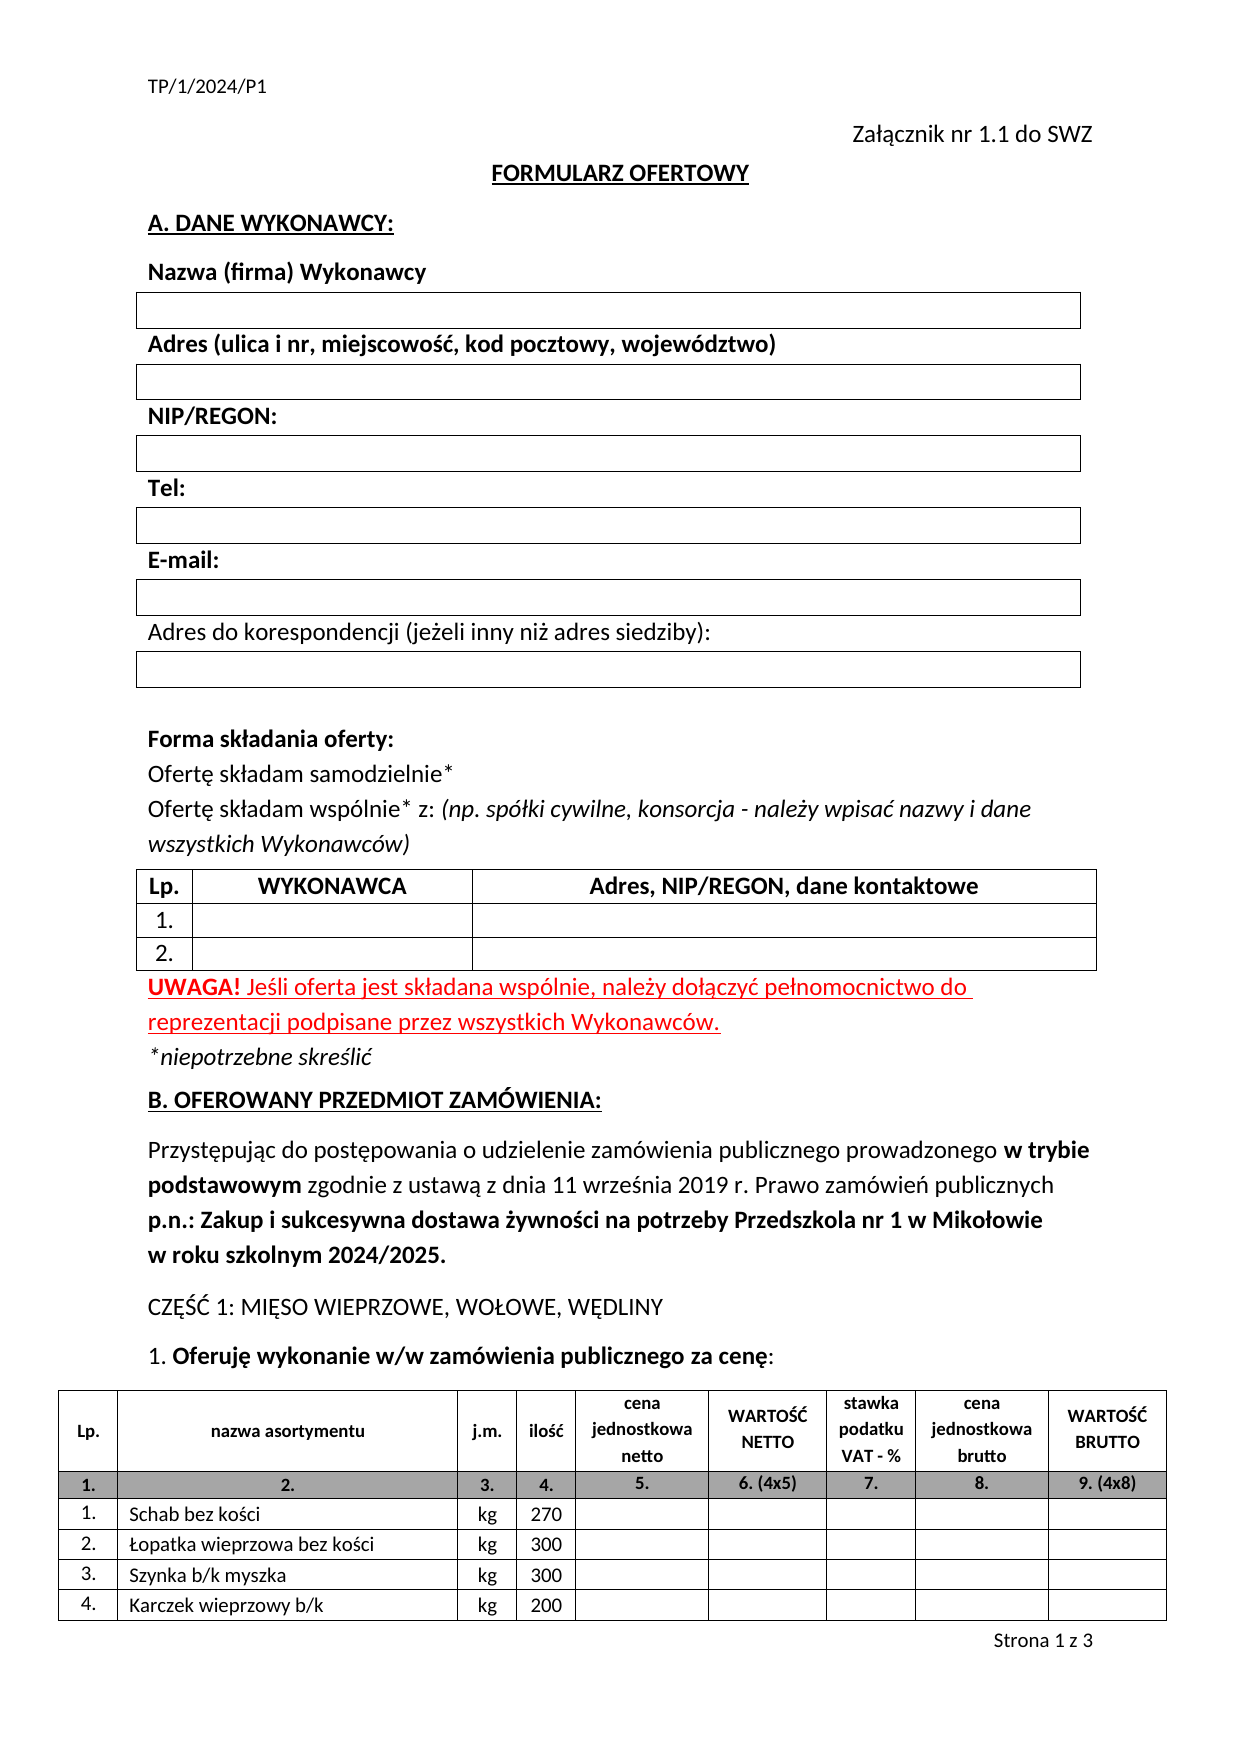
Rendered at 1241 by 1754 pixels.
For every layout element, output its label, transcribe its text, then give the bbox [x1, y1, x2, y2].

table_cell 1. [59, 1472, 117, 1498]
table_cell [709, 1499, 826, 1529]
table_cell [576, 1590, 708, 1619]
table_header WARTOŚĆ BRUTTO [1049, 1391, 1166, 1471]
table_header [137, 365, 1080, 399]
table_cell kg [458, 1499, 516, 1529]
table_cell [1049, 1590, 1166, 1619]
text FORMULARZ OFERTOWY [148, 157, 1093, 188]
table_cell 3. [59, 1560, 117, 1589]
table_cell [827, 1590, 915, 1619]
text UWAGA! Jeśli oferta jest składana wspólnie, należy dołączyć pełnomocnictwo do reprezentacji podpisane przez wszystkich Wykonawców. [148, 971, 1093, 1037]
table_cell 1. [137, 904, 192, 937]
text Ofertę składam wspólnie* z: (np. spółki cywilne, konsorcja - należy wpisać nazwy i dane wszystkich Wykonawców) [148, 793, 1093, 858]
table_header Lp. [59, 1391, 117, 1471]
table_cell [827, 1499, 915, 1529]
text CZĘŚĆ 1: MIĘSO WIEPRZOWE, WOŁOWE, WĘDLINY [148, 1291, 1093, 1321]
text *niepotrzebne skreślić [148, 1041, 1093, 1072]
text Ofertę składam samodzielnie* [148, 758, 1093, 788]
table_header Adres, NIP/REGON, dane kontaktowe [473, 870, 1096, 903]
table_header [137, 436, 1080, 471]
table_cell 9. (4x8) [1049, 1472, 1166, 1498]
table_cell [916, 1590, 1048, 1619]
table_header [137, 580, 1080, 615]
table_cell 300 [517, 1530, 575, 1559]
text Adres (ulica i nr, miejscowość, kod pocztowy, województwo) [148, 328, 1093, 359]
table_cell [193, 904, 472, 937]
text A. DANE WYKONAWCY: [148, 207, 1093, 237]
text Tel: [148, 472, 1093, 503]
table_cell 3. [458, 1472, 516, 1498]
table_cell [1049, 1560, 1166, 1589]
table_cell 4. [59, 1590, 117, 1619]
table_cell 8. [916, 1472, 1048, 1498]
table_cell Łopatka wieprzowa bez kości [118, 1530, 457, 1559]
table_cell [193, 938, 472, 970]
table_cell 200 [517, 1590, 575, 1619]
table_cell 2. [137, 938, 192, 970]
table_header nazwa asortymentu [118, 1391, 457, 1471]
table_cell 300 [517, 1560, 575, 1589]
table_cell 7. [827, 1472, 915, 1498]
text 1. Oferuję wykonanie w/w zamówienia publicznego za cenę: [148, 1340, 1093, 1371]
table_header stawka podatku VAT - % [827, 1391, 915, 1471]
table_header WARTOŚĆ NETTO [709, 1391, 826, 1471]
table_cell Szynka b/k myszka [118, 1560, 457, 1589]
table_cell [709, 1560, 826, 1589]
table_cell kg [458, 1590, 516, 1619]
table_header j.m. [458, 1391, 516, 1471]
table_header [137, 508, 1080, 543]
table_cell [916, 1530, 1048, 1559]
table_cell 2. [118, 1472, 457, 1498]
table_cell 6. (4x5) [709, 1472, 826, 1498]
table_cell [1049, 1499, 1166, 1529]
text Przystępując do postępowania o udzielenie zamówienia publicznego prowadzonego w trybie podstawowym zgodnie z ustawą z dnia 11 września 2019 r. Prawo zamówień publicznych p.n.: Zakup i sukcesywna dostawa żywności na potrzeby Przedszkola nr 1 w Mikołowie w roku szkolnym 2024/2025. [148, 1134, 1093, 1270]
table_cell [473, 938, 1096, 970]
text E-mail: [148, 544, 1093, 574]
table_header ilość [517, 1391, 575, 1471]
table_header Lp. [137, 870, 192, 903]
table_cell Karczek wieprzowy b/k [118, 1590, 457, 1619]
table_cell kg [458, 1530, 516, 1559]
text Załącznik nr 1.1 do SWZ [148, 118, 1093, 149]
text Adres do korespondencji (jeżeli inny niż adres siedziby): [148, 616, 1093, 646]
table_cell Schab bez kości [118, 1499, 457, 1529]
text B. OFEROWANY PRZEDMIOT ZAMÓWIENIA: [148, 1084, 1093, 1115]
table_cell 1. [59, 1499, 117, 1529]
text NIP/REGON: [148, 400, 1093, 431]
table_cell 5. [576, 1472, 708, 1498]
table_header cena jednostkowa brutto [916, 1391, 1048, 1471]
table_header [137, 652, 1080, 687]
table_cell [576, 1499, 708, 1529]
text Nazwa (firma) Wykonawcy [148, 257, 1093, 287]
table_cell [916, 1499, 1048, 1529]
table_cell 4. [517, 1472, 575, 1498]
table_header cena jednostkowa netto [576, 1391, 708, 1471]
text Forma składania oferty: [148, 723, 1093, 753]
table_header WYKONAWCA [193, 870, 472, 903]
table_cell [916, 1560, 1048, 1589]
table_cell [473, 904, 1096, 937]
table_cell [827, 1560, 915, 1589]
table_cell 2. [59, 1530, 117, 1559]
table_cell [709, 1590, 826, 1619]
table_cell kg [458, 1560, 516, 1589]
table_cell [709, 1530, 826, 1559]
table_cell [827, 1530, 915, 1559]
table_cell [1049, 1530, 1166, 1559]
table_header [137, 293, 1080, 327]
table_cell 270 [517, 1499, 575, 1529]
table_cell [576, 1560, 708, 1589]
table_cell [576, 1530, 708, 1559]
